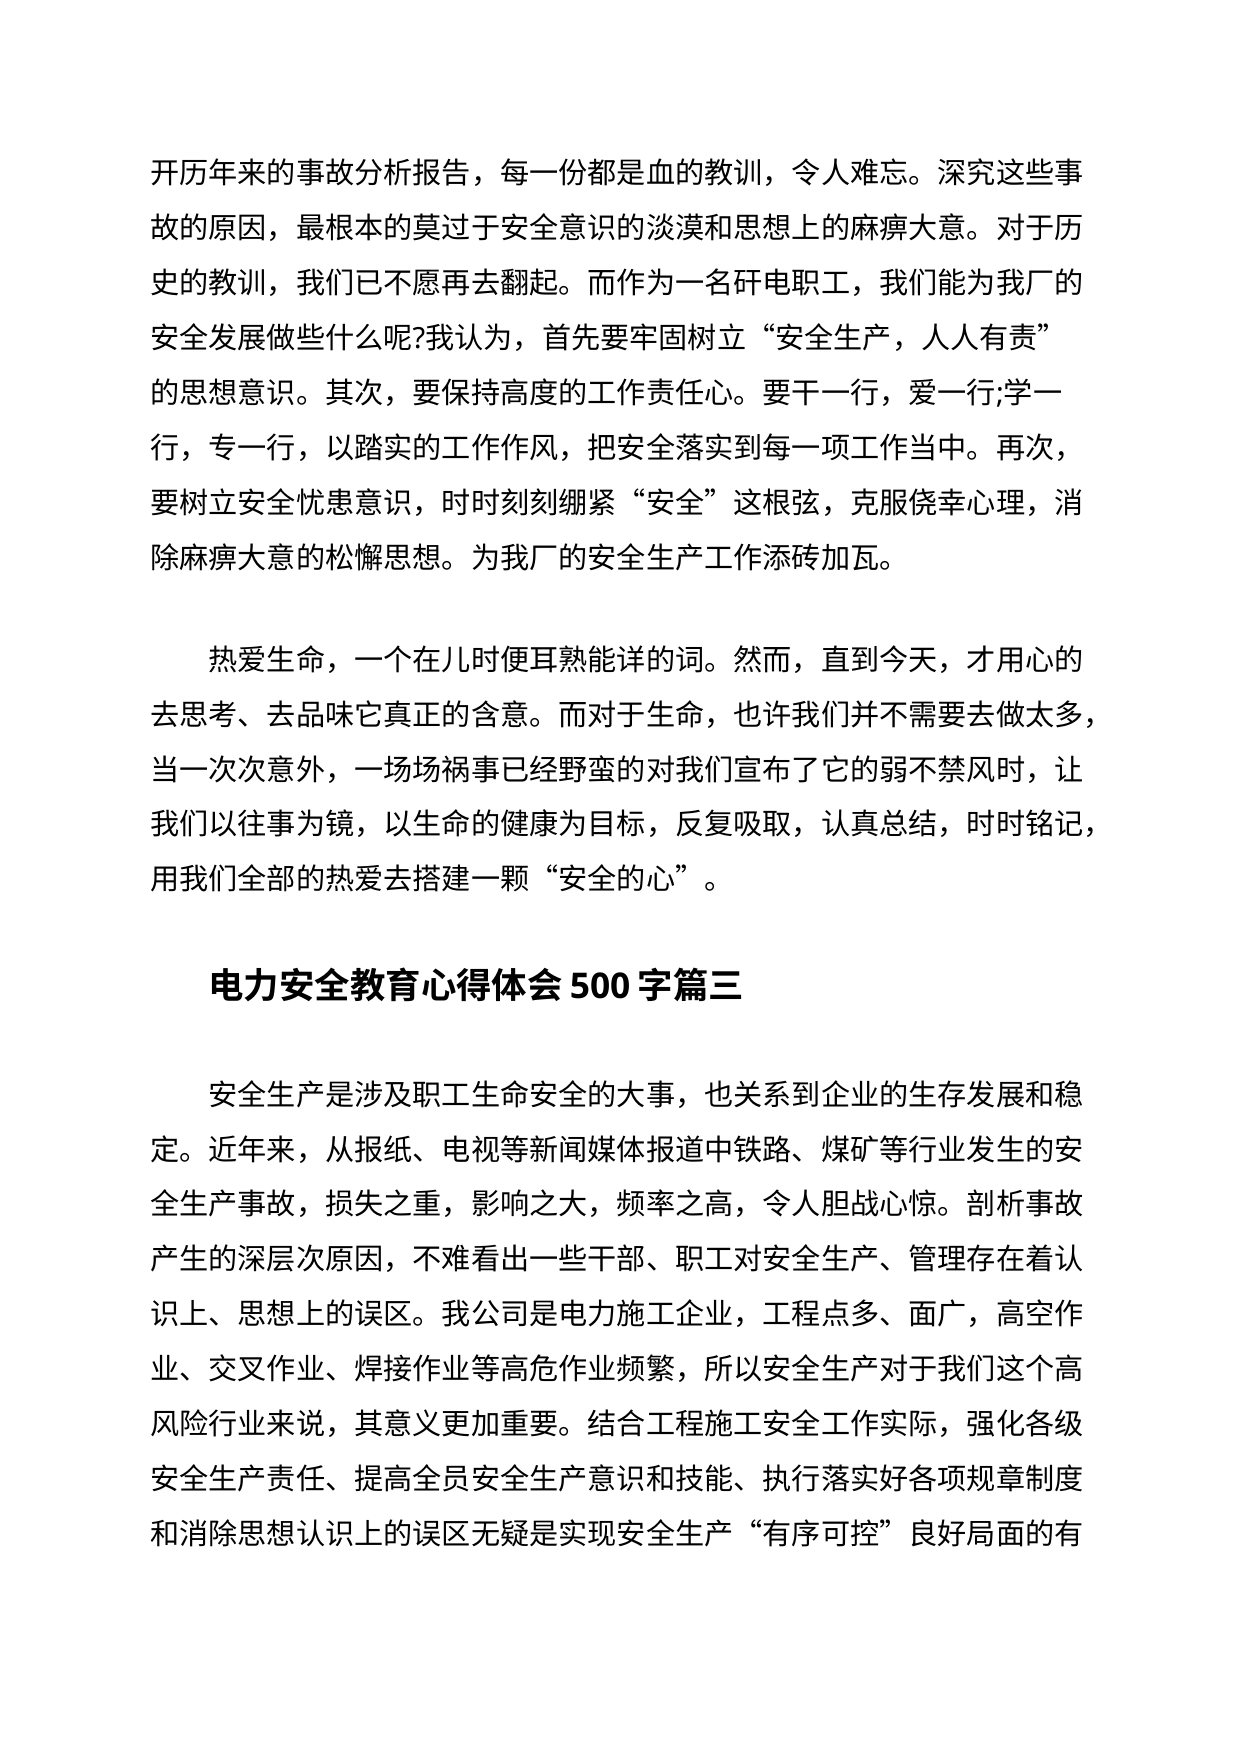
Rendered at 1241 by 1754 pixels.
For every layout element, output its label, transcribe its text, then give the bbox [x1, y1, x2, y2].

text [150, 1071, 1090, 1553]
text 电力安全教育心得体会500字篇三 [150, 958, 1090, 1009]
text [150, 150, 1090, 577]
text 热爱生命，一个在儿时便耳熟能详的词。然而，直到今天，才用心的去思考、去品味它真正的含意。而对于生命，也许我们并不需要去做太多，当一次次意外，一场场祸事已经野蛮的对我们宣布了它的弱不禁风时，让我们以往事为镜，以生命的健康为目标，反复吸取，认真总结，时时铭记，用我们全部的热爱去搭建一颗“安全的心”。 [150, 636, 1090, 898]
